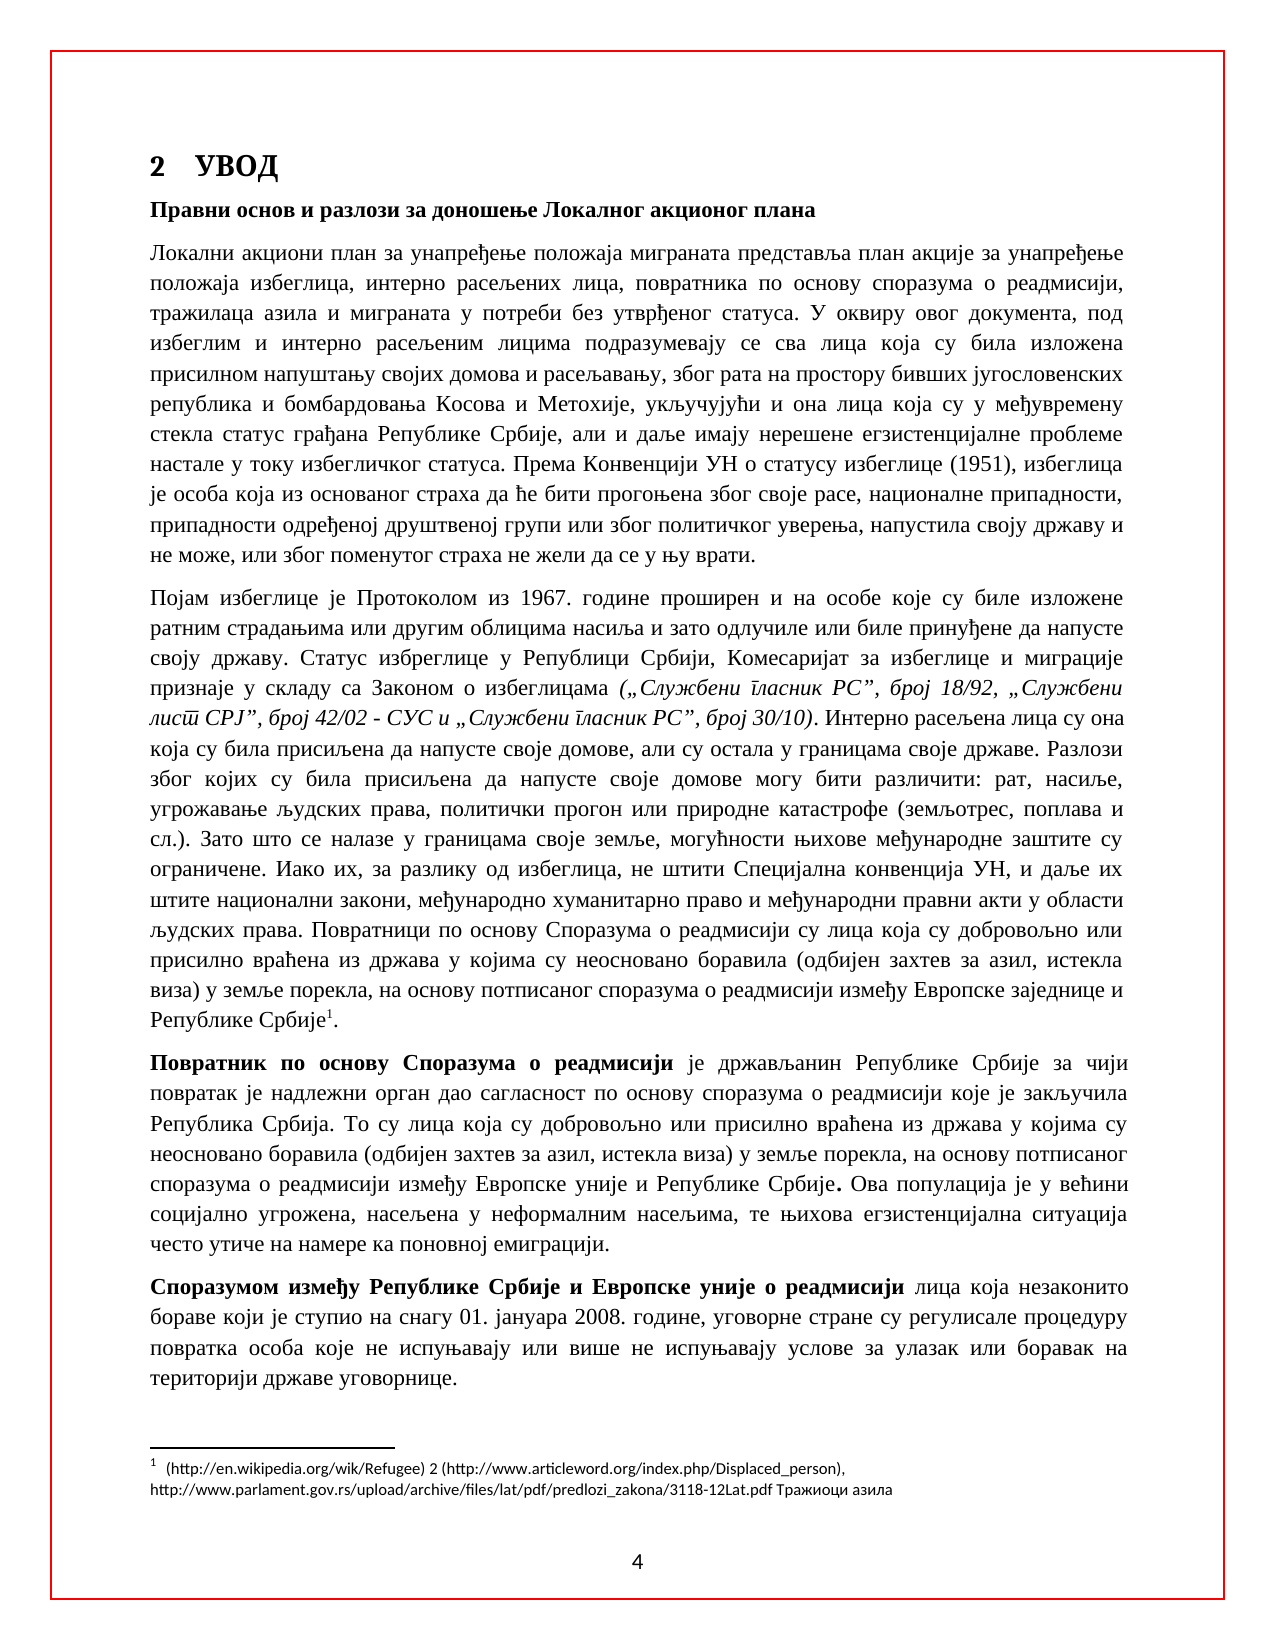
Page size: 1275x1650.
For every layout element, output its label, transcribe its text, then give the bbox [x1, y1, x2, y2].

text Локални акциони план за унапређење положаја миграната представља план акције за унапређење положаја избеглица, интерно расељених лица, повратника по основу споразума о реадмисији, тражилаца азила и миграната у потреби без утврђеног статуса. У оквиру овог документа, под избеглим и интерно расељеним лицима подразумевају се сва лица која су била изложена присилном напуштању својих домова и расељавању, због рата на простору бивших југословенских република и бомбардовања Косова и Метохије, укључујући и она лица која су у међувремену стекла статус грађана Републике Србије, али и даље имају нерешене егзистенцијалне проблеме настале у току избегличког статуса. Према Конвенцији УН о статусу избеглице (1951), избеглица је особа која из основаног страха да ће бити прогоњена због своје расе, националне припадности, припадности одређеној друштвеној групи или због политичког уверења, напустила своју државу и не може, или због поменутог страха не жели да се у њу врати. [150, 239, 1125, 567]
text Правни основ и разлози за доношење Локалног акционог плана [150, 196, 1125, 222]
subtitle УВОД [150, 150, 1125, 183]
text Повратник по основу Споразума о реадмисији је држављанин Републике Србије за чији повратак је надлежни орган дао сагласност по основу споразума о реадмисији које је закључила Република Србија. То су лица која су добровољно или присилно враћена из држава у којима су неосновано боравила (одбијен захтев за азил, истекла виза) у земље порекла, на основу потписаног споразума о реадмисији између Европске уније и Републике Србије. Ова популација је у већини социјално угрожена, насељена у неформалним насељима, те њихова егзистенцијална ситуација често утиче на намере ка поновној емиграцији. [150, 1049, 1129, 1257]
text Појам избеглице је Протоколом из 1967. године проширен и на особе које су биле изложене ратним страдањима или другим облицима насиља и зато одлучиле или биле принуђене да напусте своју државу. Статус избреглице у Републици Србији, Комесаријат за избеглице и миграције признаје у складу са Законом о избеглицама („Службени гласник РС”, број 18/92, „Службени лист СРЈ”, број 42/02 - СУС и „Службени гласник РС”, број 30/10). Интерно расељена лица су она која су била присиљена да напусте своје домове, али су остала у границама своје државе. Разлози због којих су била присиљена да напусте своје домове могу бити различити: рат, насиље, угрожавање људских права, политички прогон или природне катастрофе (земљотрес, поплава и сл.). Зато што се налазе у границама своје земље, могућности њихове међународне заштите су ограничене. Иако их, за разлику од избеглица, не штити Специјална конвенција УН, и даље их штите национални закони, међународно хуманитарно право и међународни правни aкти у области људских права. Повратници по основу Споразума о реадмисији су лица која су добровољно или присилно враћена из држава у којима су неосновано боравила (одбијен захтев за азил, истекла виза) у земље порекла, на основу потписаног споразума о реадмисији између Европске заједнице и Републике Србије. [150, 583, 1125, 1033]
text Споразумом између Републике Србије и Европске уније о реадмисији лица која незаконито бораве који је ступио на снагу 01. јануара 2008. године, уговорне стране су регулисале процедуру повратка особа које не испуњавају или више не испуњавају услове за улазак или боравак на територији државе уговорнице. [150, 1273, 1129, 1390]
